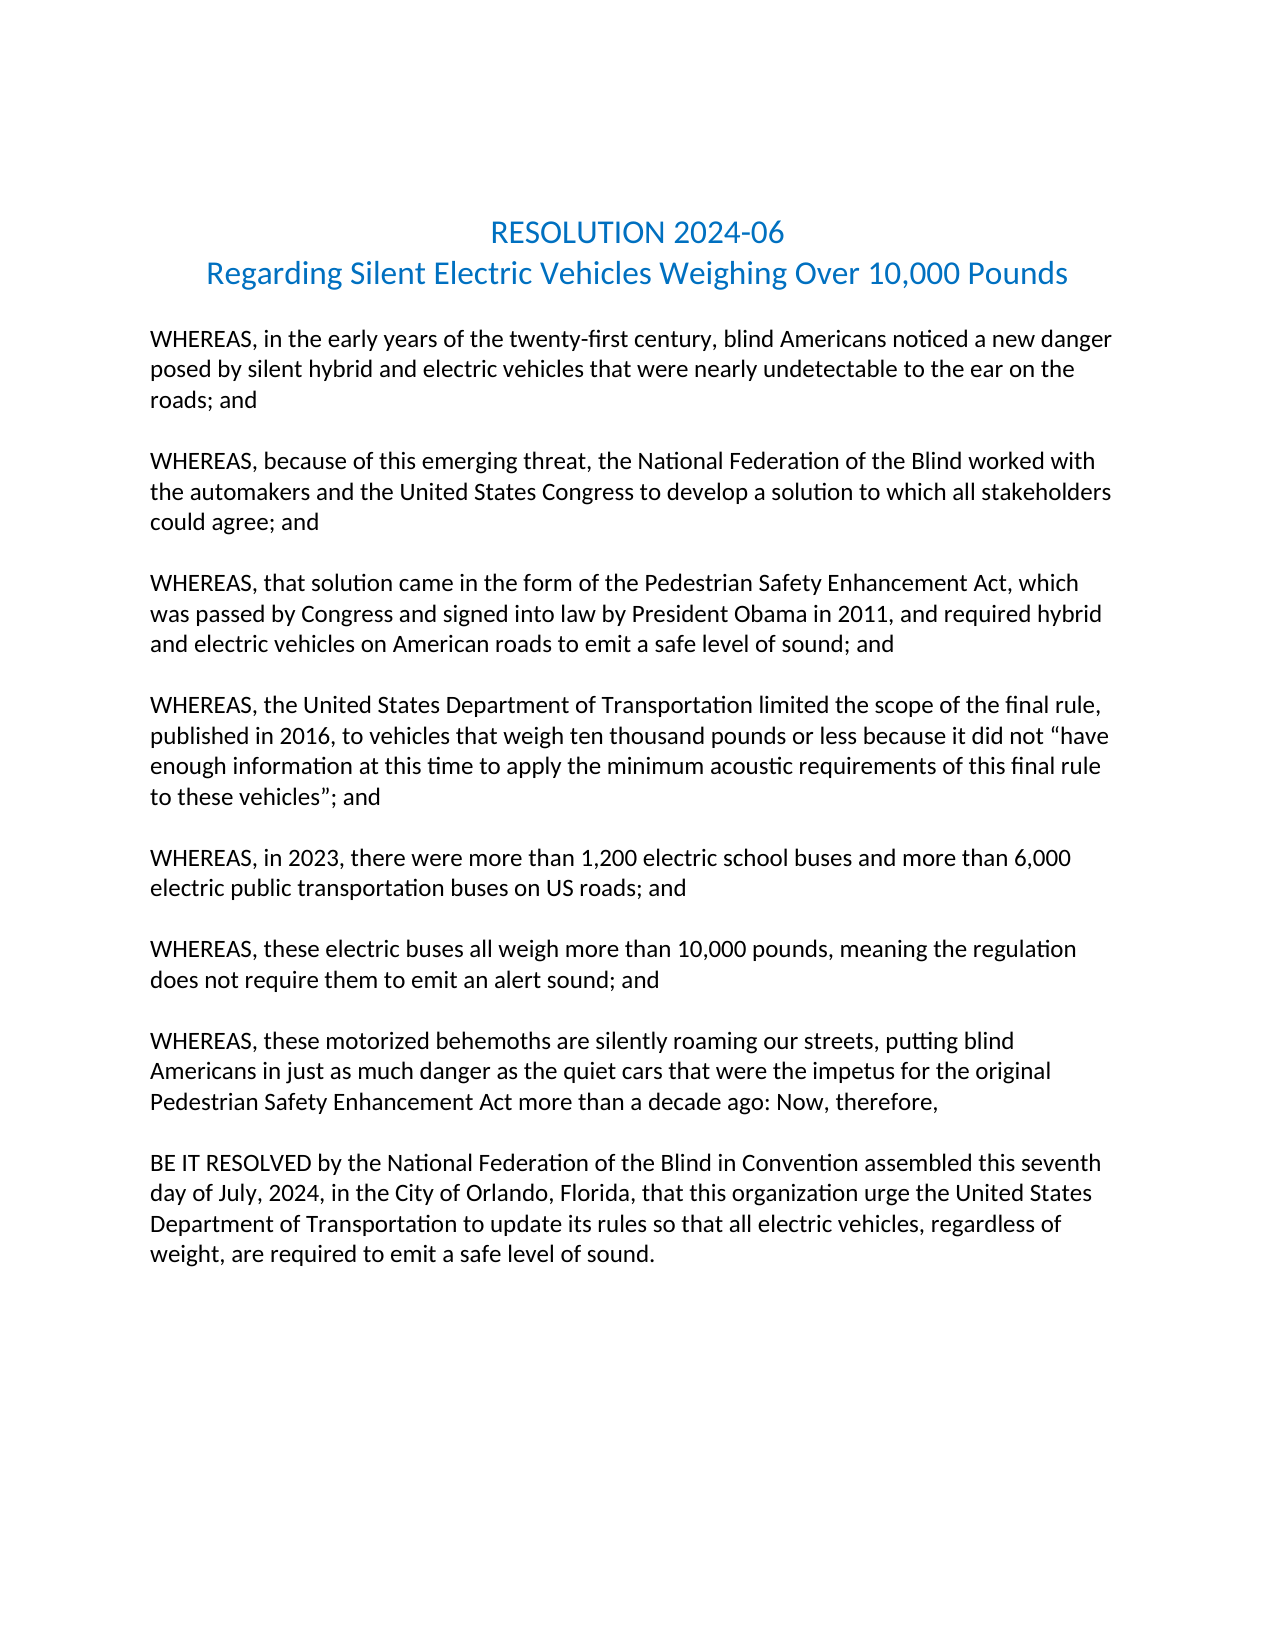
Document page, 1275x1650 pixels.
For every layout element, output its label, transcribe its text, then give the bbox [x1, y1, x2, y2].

text WHEREAS, because of this emerging threat, the National Federation of the Blind worked with the automakers and the United States Congress to develop a solution to which all stakeholders could agree; and [150, 445, 1125, 537]
text WHEREAS, these electric buses all weigh more than 10,000 pounds, meaning the regulation does not require them to emit an alert sound; and [150, 933, 1125, 994]
text BE IT RESOLVED by the National Federation of the Blind in Convention assembled this seventh day of July, 2024, in the City of Orlando, Florida, that this organization urge the United States Department of Transportation to update its rules so that all electric vehicles, regardless of weight, are required to emit a safe level of sound. [150, 1147, 1125, 1269]
text WHEREAS, in 2023, there were more than 1,200 electric school buses and more than 6,000 electric public transportation buses on US roads; and [150, 842, 1125, 903]
text WHEREAS, in the early years of the twenty-first century, blind Americans noticed a new danger posed by silent hybrid and electric vehicles that were nearly undetectable to the ear on the roads; and [150, 323, 1125, 414]
text WHEREAS, these motorized behemoths are silently roaming our streets, putting blind Americans in just as much danger as the quiet cars that were the impetus for the original Pedestrian Safety Enhancement Act more than a decade ago: Now, therefore, [150, 1025, 1125, 1117]
subtitle RESOLUTION 2024-06 [150, 211, 1125, 252]
subtitle Regarding Silent Electric Vehicles Weighing Over 10,000 Pounds [150, 252, 1125, 292]
text WHEREAS, the United States Department of Transportation limited the scope of the final rule, published in 2016, to vehicles that weigh ten thousand pounds or less because it did not “have enough information at this time to apply the minimum acoustic requirements of this final rule to these vehicles”; and [150, 689, 1125, 811]
text WHEREAS, that solution came in the form of the Pedestrian Safety Enhancement Act, which was passed by Congress and signed into law by President Obama in 2011, and required hybrid and electric vehicles on American roads to emit a safe level of sound; and [150, 567, 1125, 659]
